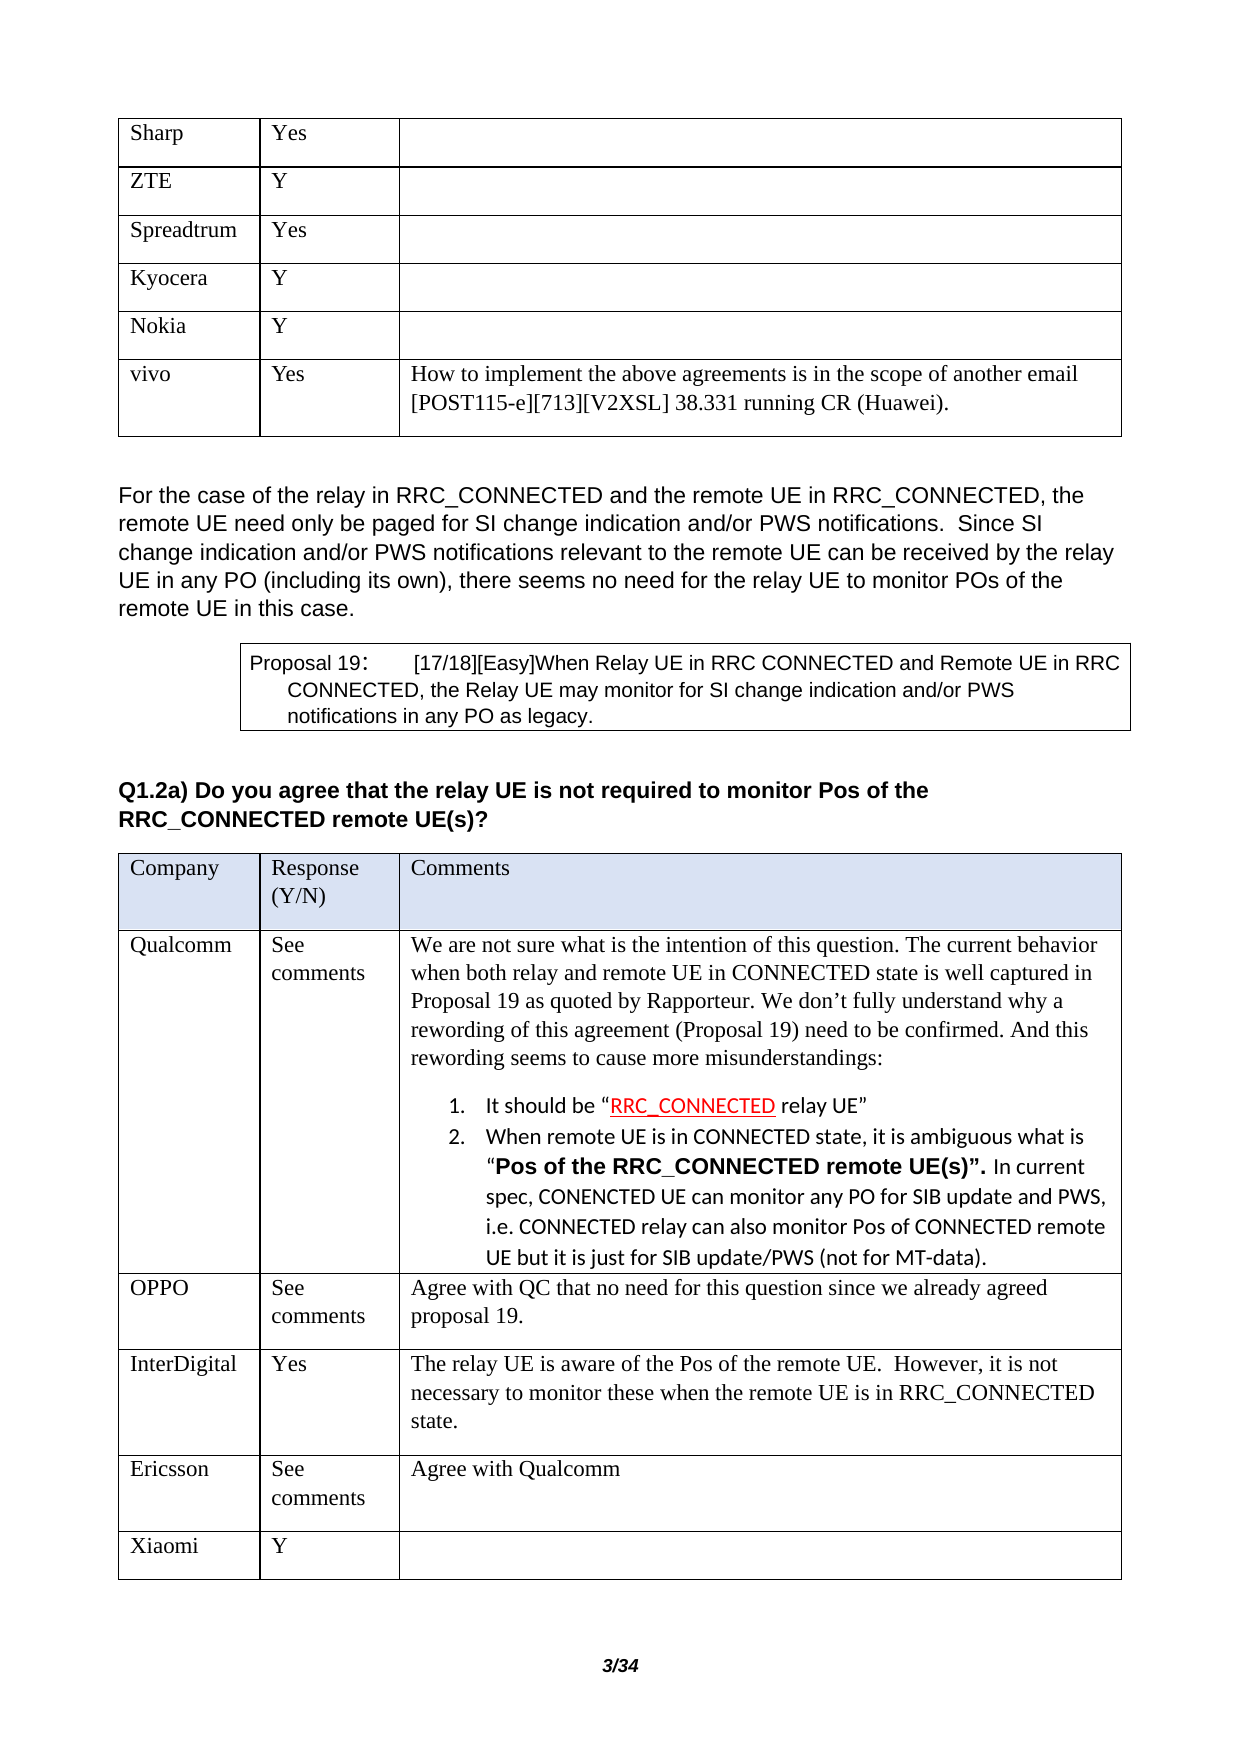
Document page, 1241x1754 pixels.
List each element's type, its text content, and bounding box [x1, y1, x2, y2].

table_cell The relay UE is aware of the Pos of the remote UE. However, it is not necessary to monitor these when the remote UE is in RRC_CONNECTED state. [400, 1350, 1121, 1454]
table_cell Agree with Qualcomm [400, 1456, 1121, 1531]
table_cell ZTE [119, 168, 259, 214]
table_cell InterDigital [119, 1350, 259, 1454]
table_cell vivo [119, 360, 259, 436]
table_cell Sharp [119, 119, 259, 166]
table_header Company [119, 854, 259, 929]
table_cell Yes [261, 360, 399, 436]
table_cell Qualcomm [119, 931, 259, 1273]
table_cell [400, 119, 1121, 166]
table_cell Agree with QC that no need for this question since we already agreed proposal 19. [400, 1274, 1121, 1349]
text Proposal 19： [17/18][Easy]When Relay UE in RRC CONNECTED and Remote UE in RRC CONNECTED, the Relay UE may monitor for SI change indication and/or PWS notifications in any PO as legacy. [241, 644, 1130, 730]
table_cell [400, 312, 1121, 359]
table_cell See comments [261, 931, 399, 1273]
table_cell Y [261, 264, 399, 311]
table_cell Spreadtrum [119, 216, 259, 263]
table_cell OPPO [119, 1274, 259, 1349]
table_cell Nokia [119, 312, 259, 359]
text For the case of the relay in RRC_CONNECTED and the remote UE in RRC_CONNECTED, the remote UE need only be paged for SI change indication and/or PWS notifications. Since SI change indication and/or PWS notifications relevant to the remote UE can be received by the relay UE in any PO (including its own), there seems no need for the relay UE to monitor POs of the remote UE in this case. [118, 482, 1122, 622]
table_cell Yes [261, 119, 399, 166]
table_cell Yes [261, 216, 399, 263]
table_cell Y [261, 1532, 399, 1579]
table_cell Y [261, 168, 399, 214]
table_cell Xiaomi [119, 1532, 259, 1579]
table_header Response (Y/N) [261, 854, 399, 929]
text Q1.2a) Do you agree that the relay UE is not required to monitor Pos of the RRC_CONNECTED remote UE(s)? [118, 777, 1122, 832]
table_cell Ericsson [119, 1456, 259, 1531]
table_cell See comments [261, 1456, 399, 1531]
table_cell Kyocera [119, 264, 259, 311]
table_cell Y [261, 312, 399, 359]
table_cell How to implement the above agreements is in the scope of another email [POST115-e][713][V2XSL] 38.331 running CR (Huawei). [400, 360, 1121, 436]
table_cell See comments [261, 1274, 399, 1349]
table_cell [400, 1532, 1121, 1579]
table_cell Yes [261, 1350, 399, 1454]
table_cell [400, 168, 1121, 214]
table_cell [400, 216, 1121, 263]
table_header Comments [400, 854, 1121, 929]
table_cell [400, 264, 1121, 311]
table_cell We are not sure what is the intention of this question. The current behavior when both relay and remote UE in CONNECTED state is well captured in Proposal 19 as quoted by Rapporteur. We don’t fully understand why a rewording of this agreement (Proposal 19) need to be confirmed. And this rewording seems to cause more misunderstandings: It should be “RRC_CONNECTED relay UE” When remote UE is in CONNECTED state, it is ambiguous what is “Pos of the RRC_CONNECTED remote UE(s)”. In current spec, CONENCTED UE can monitor any PO for SIB update and PWS, i.e. CONNECTED relay can also monitor Pos of CONNECTED remote UE but it is just for SIB update/PWS (not for MT-data). [400, 931, 1121, 1273]
